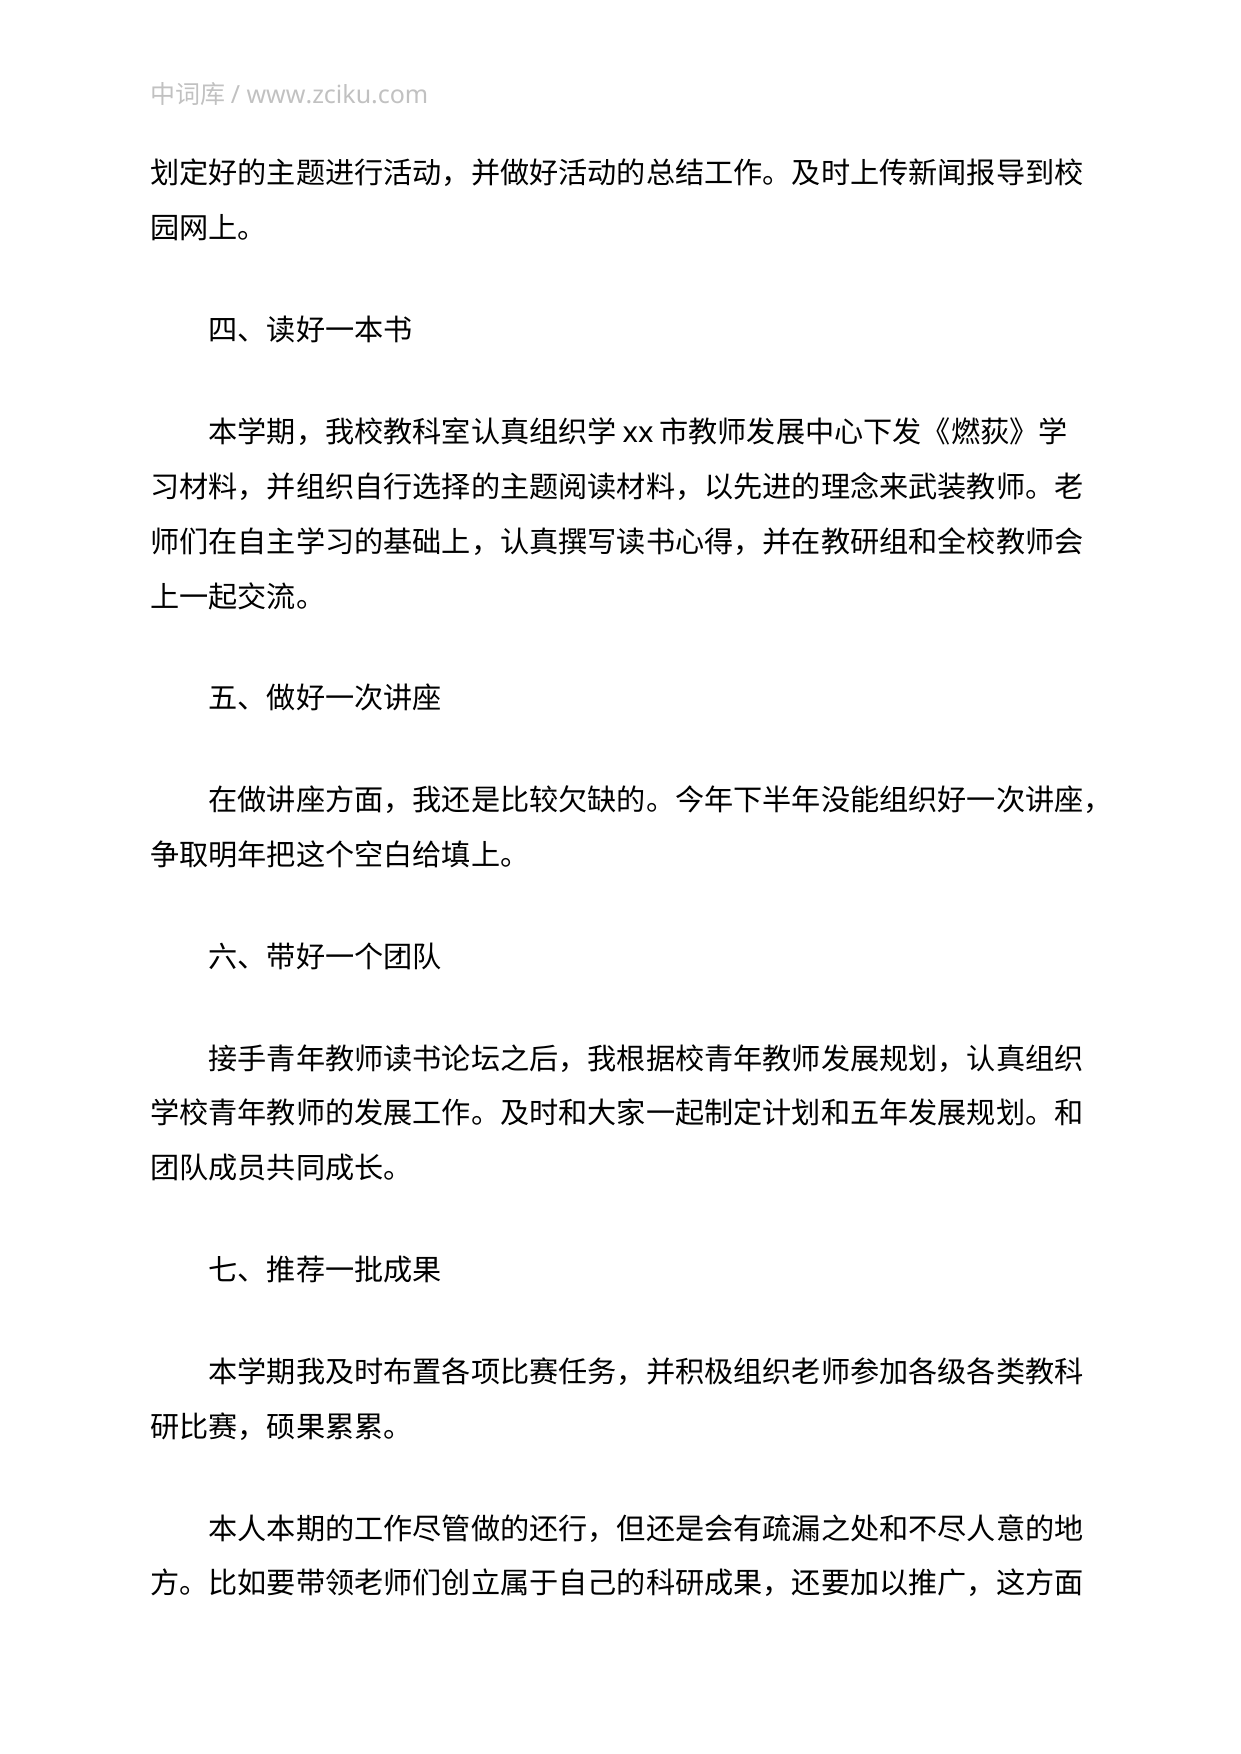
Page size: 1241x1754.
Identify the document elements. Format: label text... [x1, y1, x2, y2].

text 本学期我及时布置各项比赛任务，并积极组织老师参加各级各类教科研比赛，硕果累累。 [150, 1348, 1090, 1446]
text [150, 150, 1090, 247]
text 七、推荐一批成果 [150, 1247, 1090, 1289]
text 本学期，我校教科室认真组织学xx市教师发展中心下发《燃荻》学习材料，并组织自行选择的主题阅读材料，以先进的理念来武装教师。老师们在自主学习的基础上，认真撰写读书心得，并在教研组和全校教师会上一起交流。 [150, 408, 1090, 616]
text 六、带好一个团队 [150, 933, 1090, 976]
text 五、做好一次讲座 [150, 675, 1090, 717]
text 四、读好一本书 [150, 307, 1090, 349]
text 接手青年教师读书论坛之后，我根据校青年教师发展规划，认真组织学校青年教师的发展工作。及时和大家一起制定计划和五年发展规划。和团队成员共同成长。 [150, 1035, 1090, 1187]
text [150, 1505, 1090, 1602]
text 在做讲座方面，我还是比较欠缺的。今年下半年没能组织好一次讲座，争取明年把这个空白给填上。 [150, 777, 1090, 874]
